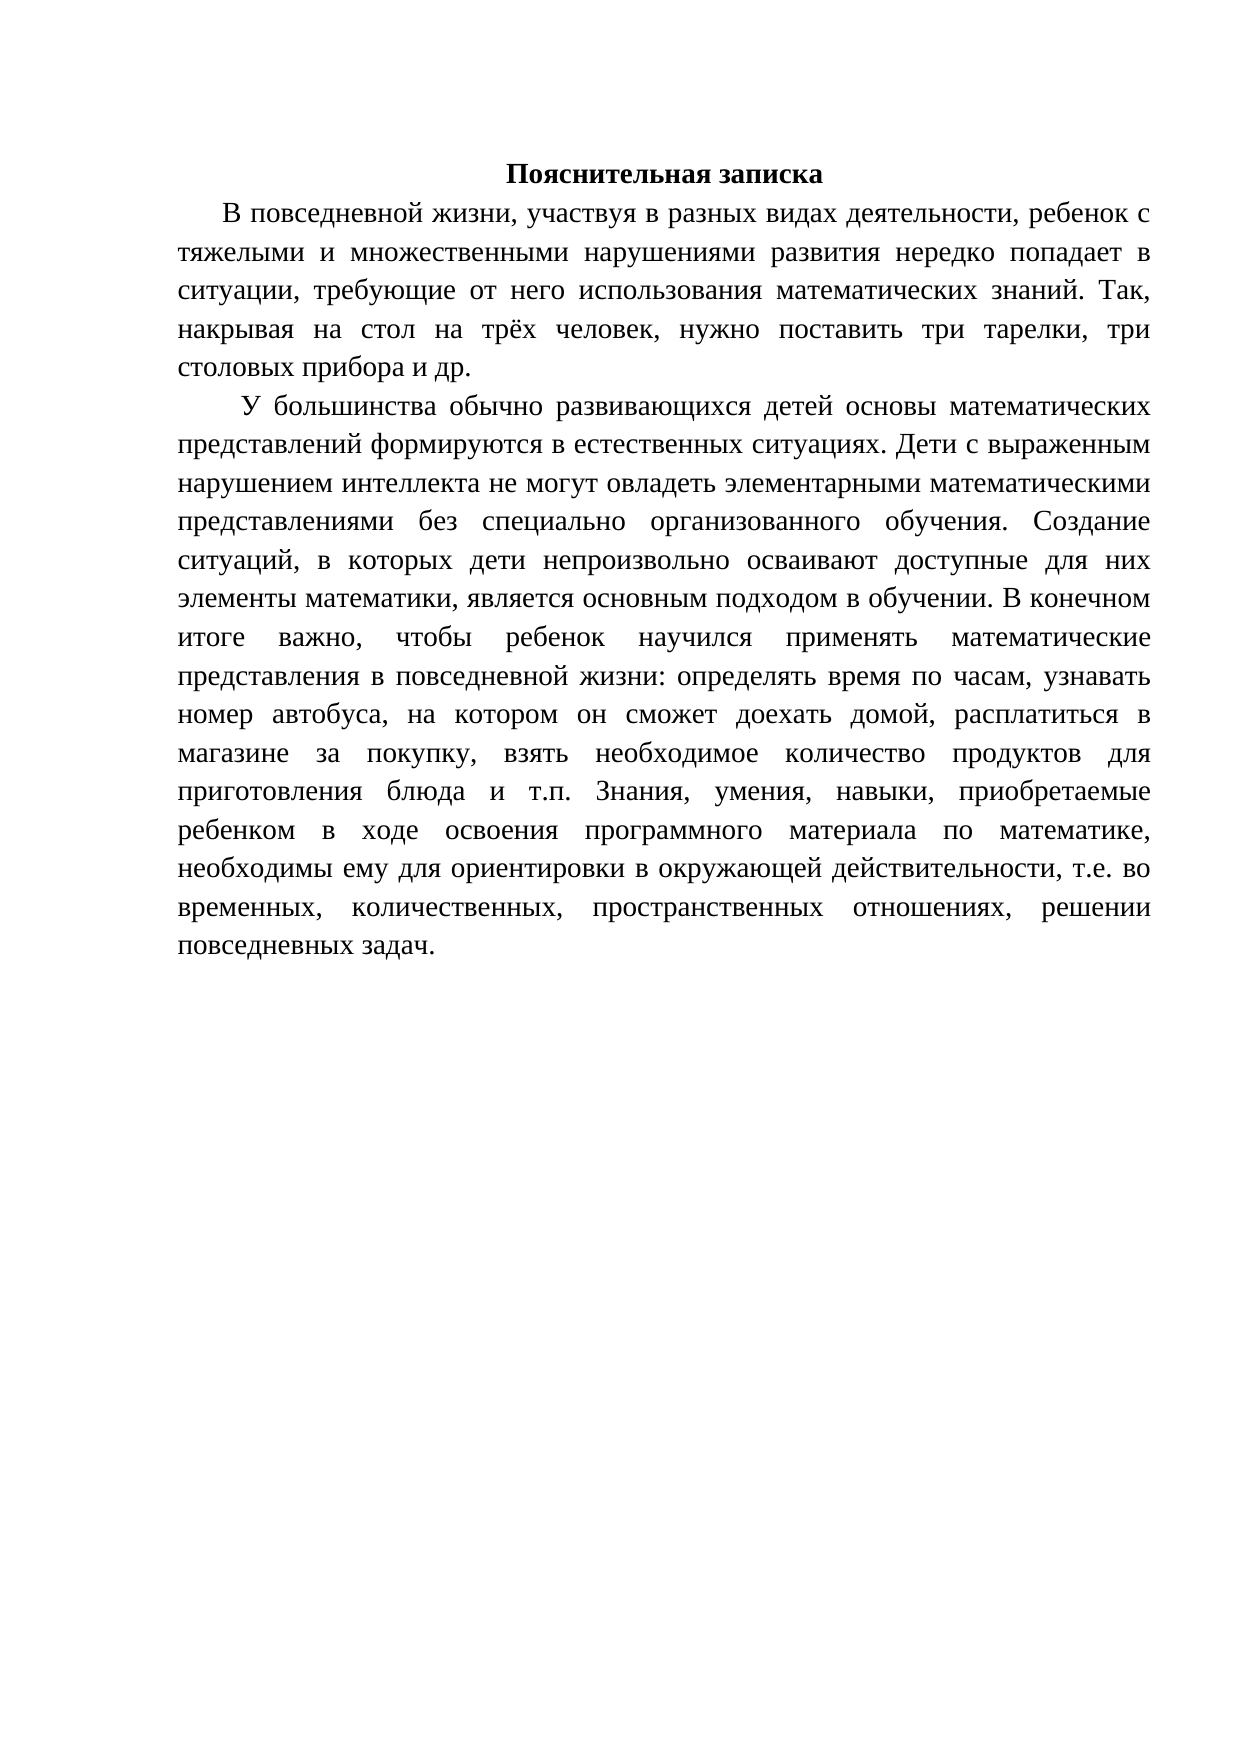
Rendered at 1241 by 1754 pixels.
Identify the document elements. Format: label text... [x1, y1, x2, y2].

text В повседневной жизни, участвуя в разных видах деятельности, ребенок с тяжелыми и множественными нарушениями развития нередко попадает в ситуации, требующие от него использования математических знаний. Так, накрывая на стол на трёх человек, нужно поставить три тарелки, три столовых прибора и др. [177, 195, 1152, 383]
text У большинства обычно развивающихся детей основы математических представлений формируются в естественных ситуациях. Дети с выраженным нарушением интеллекта не могут овладеть элементарными математическими представлениями без специально организованного обучения. Создание ситуаций, в которых дети непроизвольно осваивают доступные для них элементы математики, является основным подходом в обучении. В конечном итоге важно, чтобы ребенок научился применять математические представления в повседневной жизни: определять время по часам, узнавать номер автобуса, на котором он сможет доехать домой, расплатиться в магазине за покупку, взять необходимое количество продуктов для приготовления блюда и т.п. Знания, умения, навыки, приобретаемые ребенком в ходе освоения программного материала по математике, необходимы ему для ориентировки в окружающей действительности, т.е. во временных, количественных, пространственных отношениях, решении повседневных задач. [177, 388, 1152, 961]
text Пояснительная записка [177, 157, 1152, 190]
